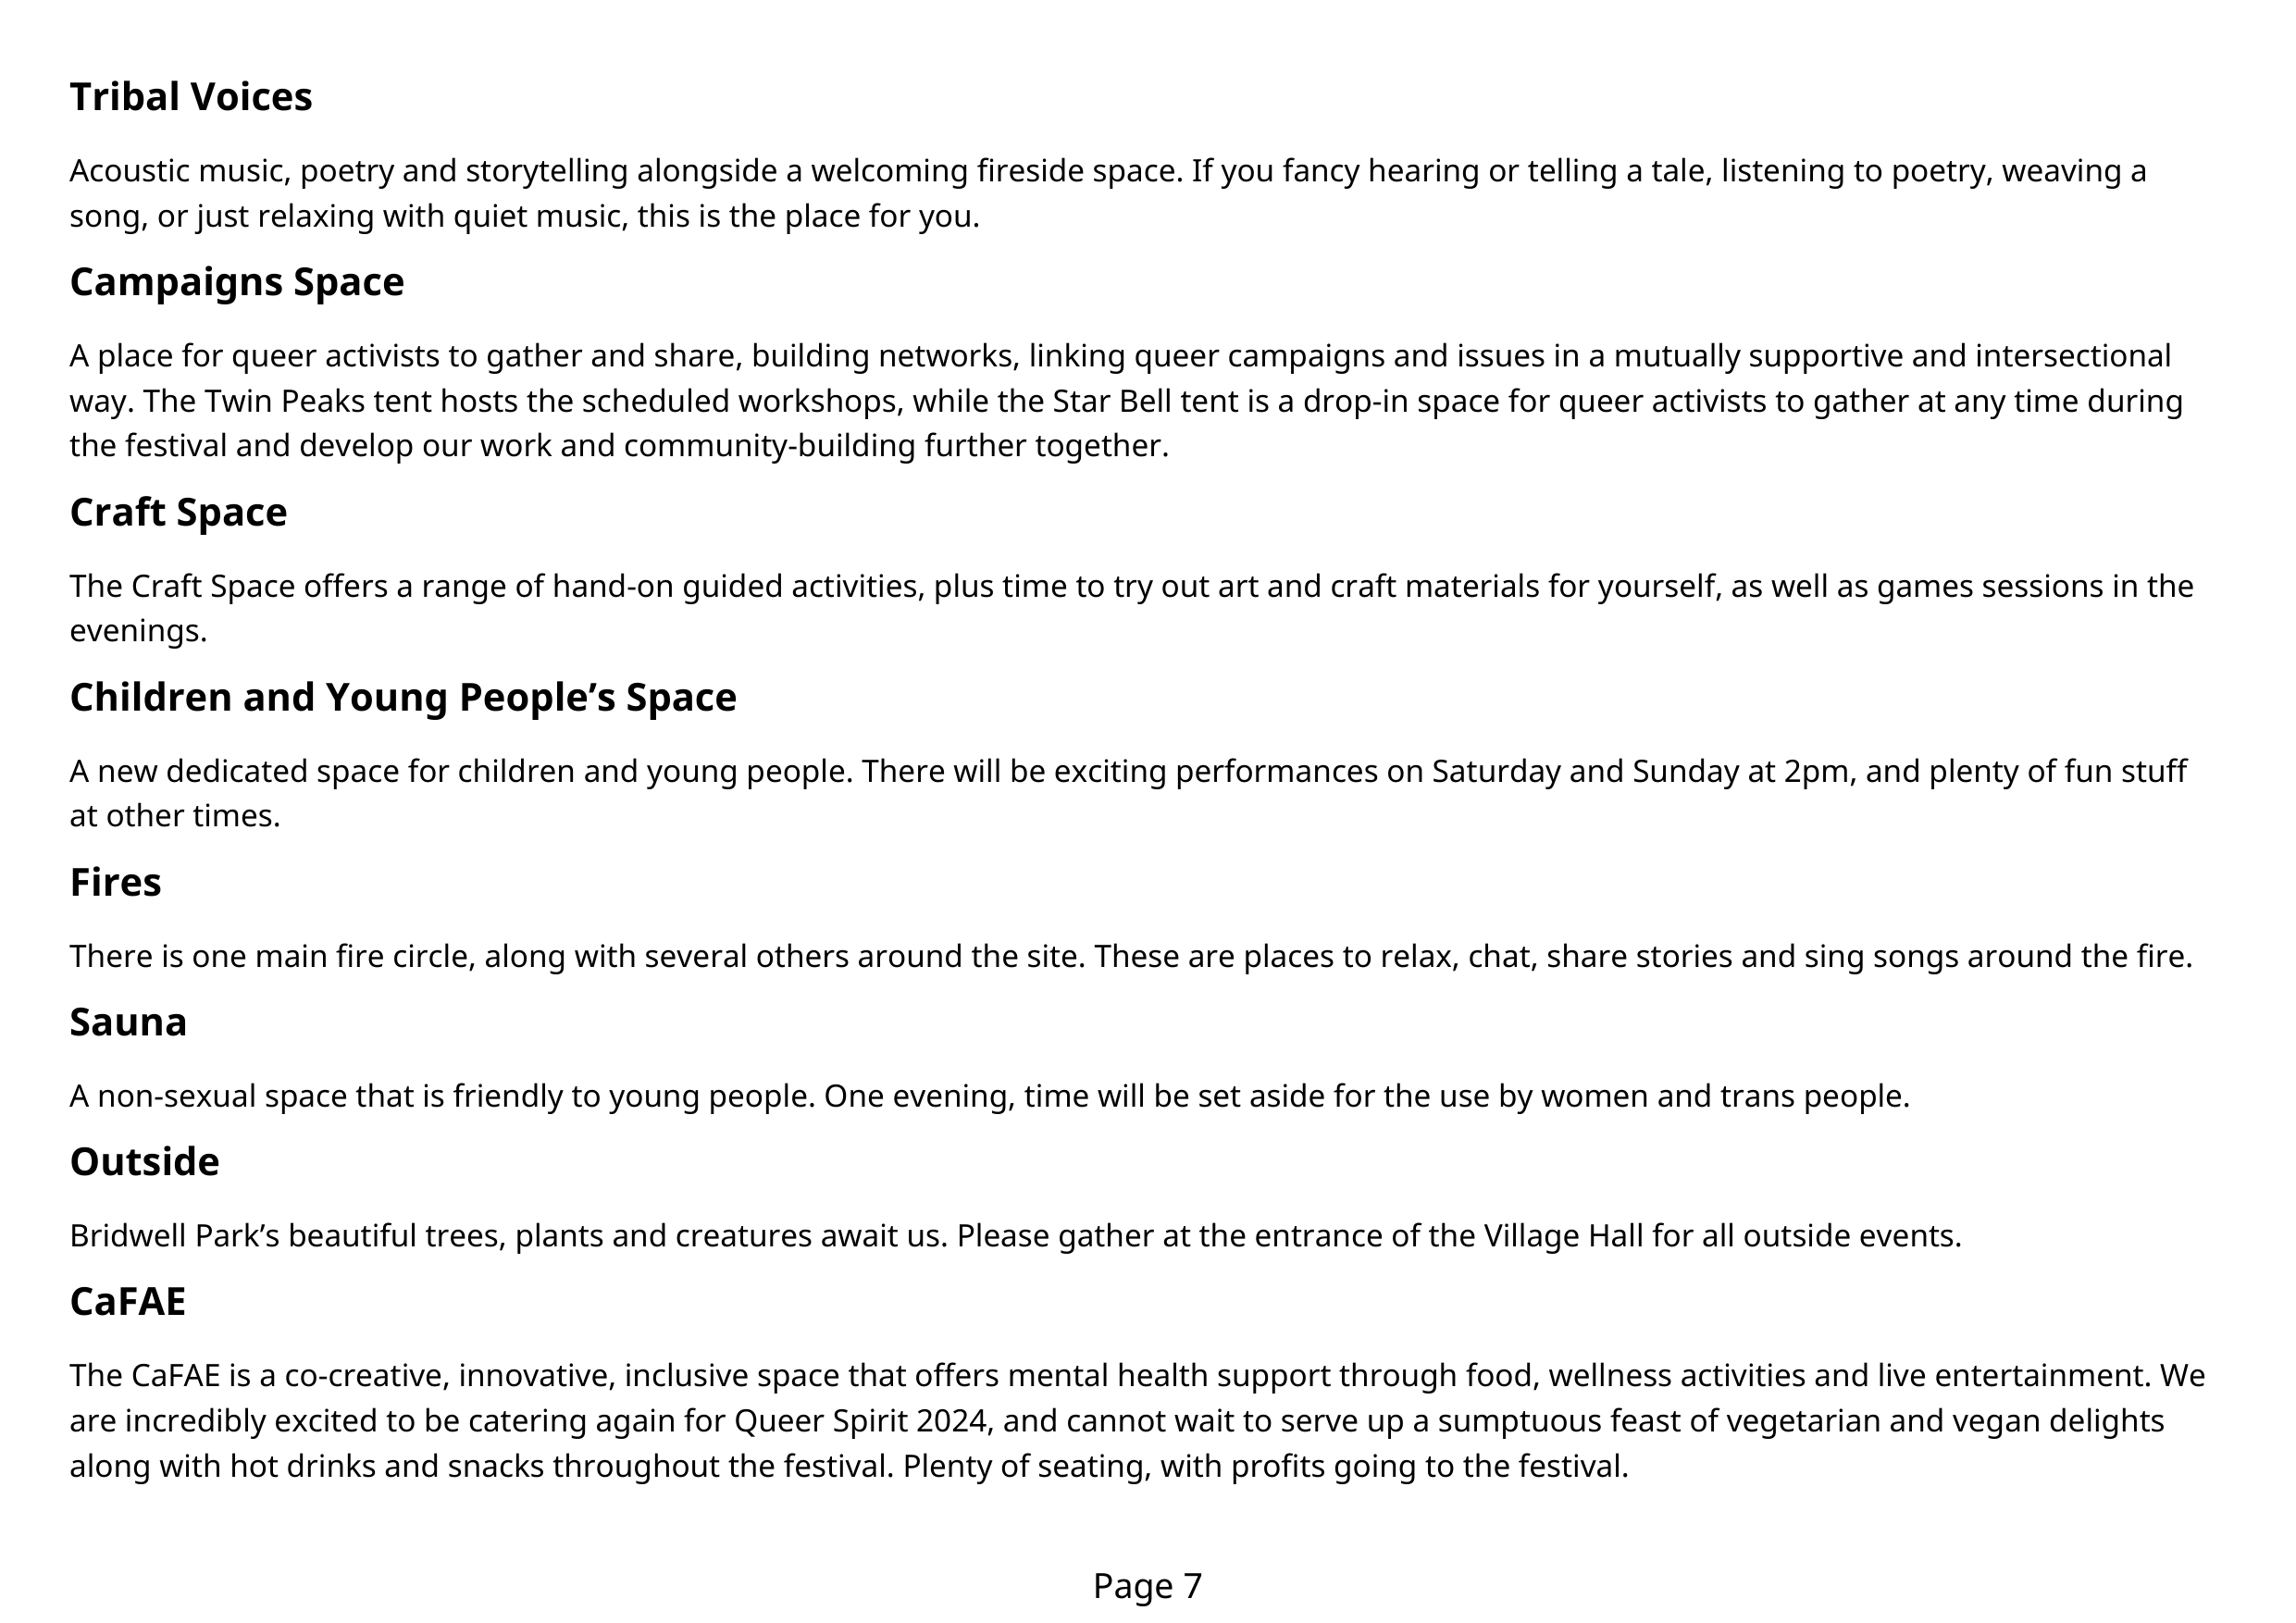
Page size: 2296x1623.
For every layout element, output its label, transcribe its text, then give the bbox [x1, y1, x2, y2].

text There is one main fire circle, along with several others around the site. These are places to relax, chat, share stories and sing songs around the fire. [69, 934, 2226, 976]
text The CaFAE is a co-creative, innovative, inclusive space that offers mental health support through food, wellness activities and live entertainment. We are incredibly excited to be catering again for Queer Spirit 2024, and cannot wait to serve up a sumptuous feast of vegetarian and vegan delights along with hot drinks and snacks throughout the festival. Plenty of seating, with profits going to the festival. [69, 1353, 2226, 1486]
text The Craft Space offers a range of hand-on guided activities, plus time to try out art and craft materials for yourself, as well as games sessions in the evenings. [69, 564, 2226, 651]
text A non-sexual space that is friendly to young people. One evening, time will be set aside for the use by women and trans people. [69, 1073, 2226, 1116]
subtitle Sauna [69, 995, 2226, 1047]
subtitle CaFAE [69, 1274, 2226, 1327]
subtitle Fires [69, 855, 2226, 908]
subtitle Craft Space [69, 485, 2226, 538]
subtitle Outside [69, 1134, 2226, 1187]
subtitle Tribal Voices [69, 69, 2226, 122]
subtitle Children and Young People’s Space [69, 670, 2226, 723]
subtitle Campaigns Space [69, 254, 2226, 307]
text Bridwell Park’s beautiful trees, plants and creatures await us. Please gather at the entrance of the Village Hall for all outside events. [69, 1213, 2226, 1256]
text A place for queer activists to gather and share, building networks, linking queer campaigns and issues in a mutually supportive and intersectional way. The Twin Peaks tent hosts the scheduled workshops, while the Star Bell tent is a drop-in space for queer activists to gather at any time during the festival and develop our work and community-building further together. [69, 333, 2226, 466]
text Acoustic music, poetry and storytelling alongside a welcoming fireside space. If you fancy hearing or telling a tale, listening to poetry, weaving a song, or just relaxing with quiet music, this is the place for you. [69, 148, 2226, 236]
text A new dedicated space for children and young people. There will be exciting performances on Saturday and Sunday at 2pm, and plenty of fun stuff at other times. [69, 749, 2226, 836]
